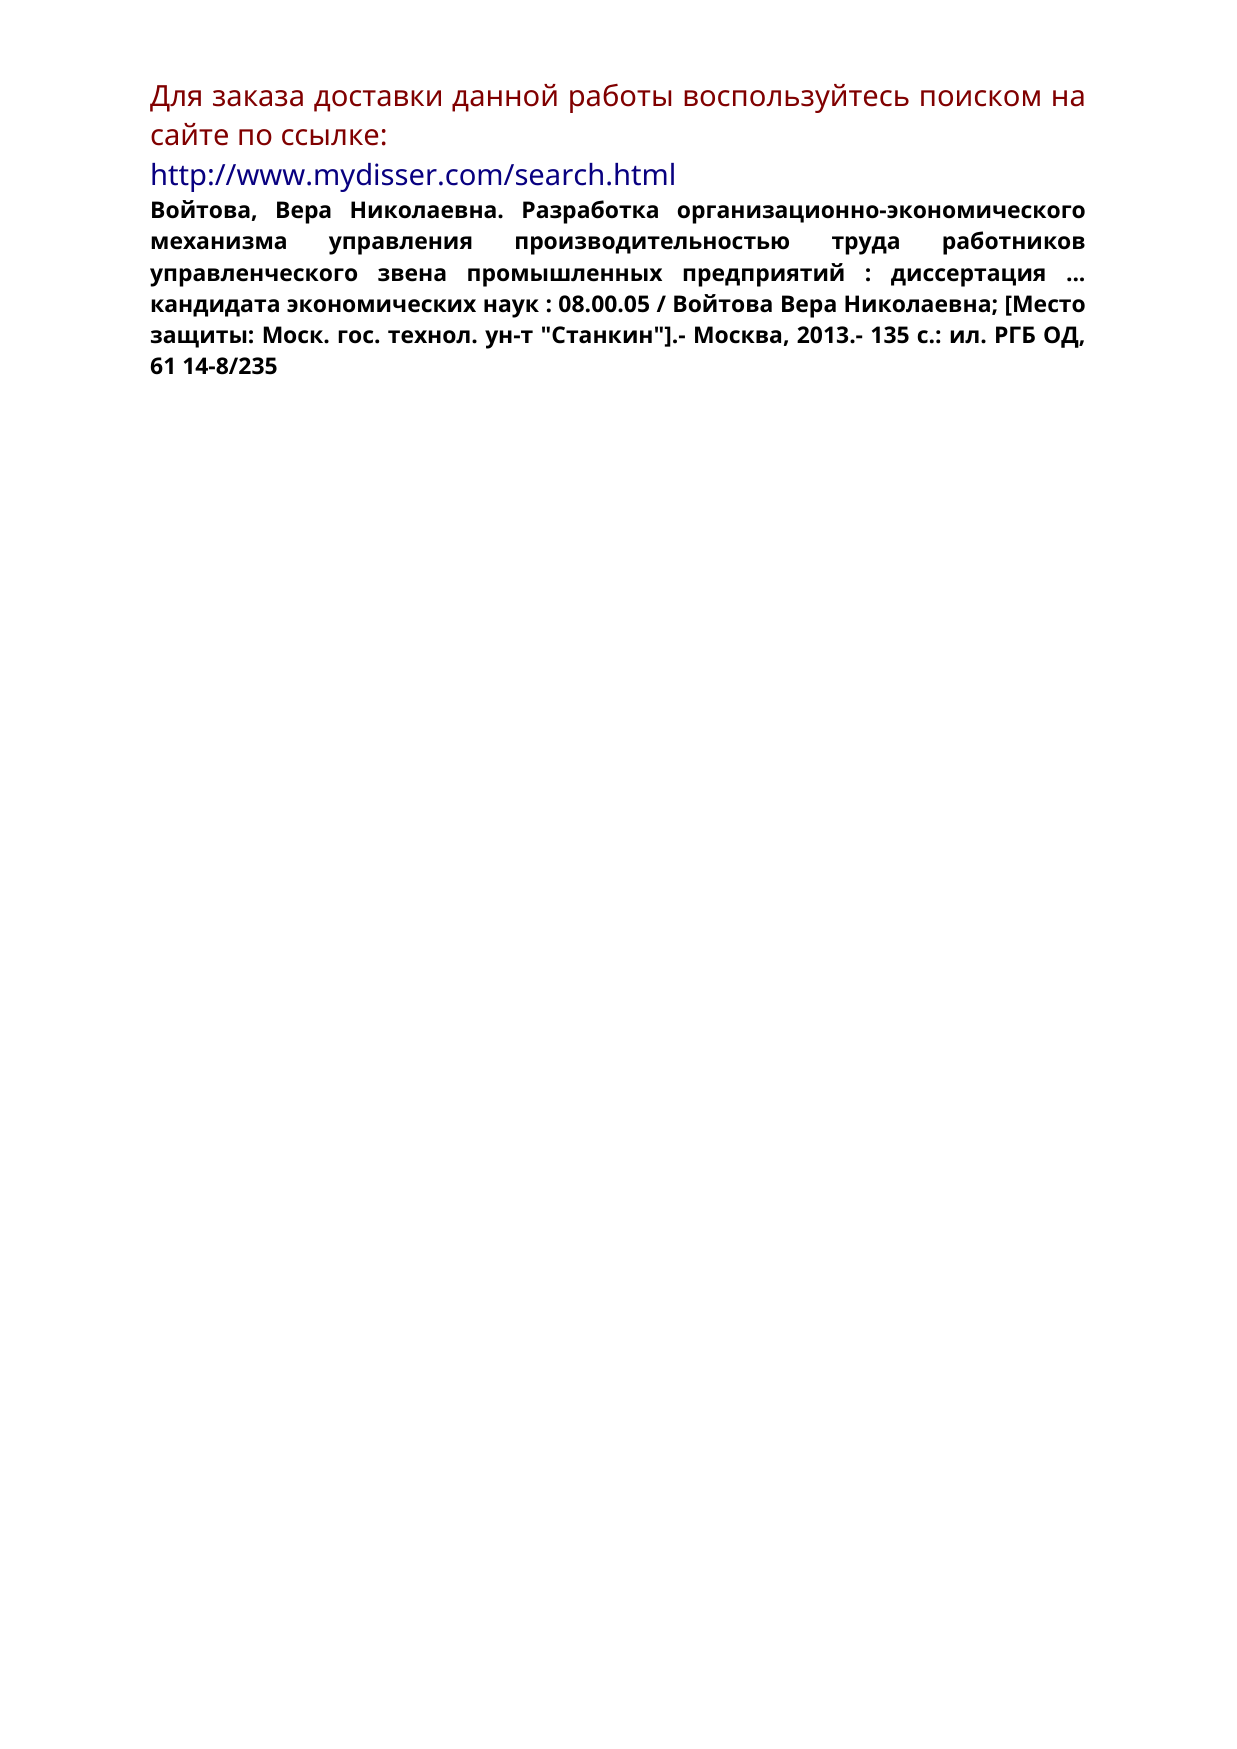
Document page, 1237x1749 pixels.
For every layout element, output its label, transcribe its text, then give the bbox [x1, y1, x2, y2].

text Войтова, Вера Николаевна. Разработка организационно-экономического механизма управления производительностью труда работников управленческого звена промышленных предприятий : диссертация ... кандидата экономических наук : 08.00.05 / Войтова Вера Николаевна; [Место защиты: Моск. гос. технол. ун-т "Станкин"].- Москва, 2013.- 135 с.: ил. РГБ ОД, 61 14-8/235 [150, 194, 1086, 382]
